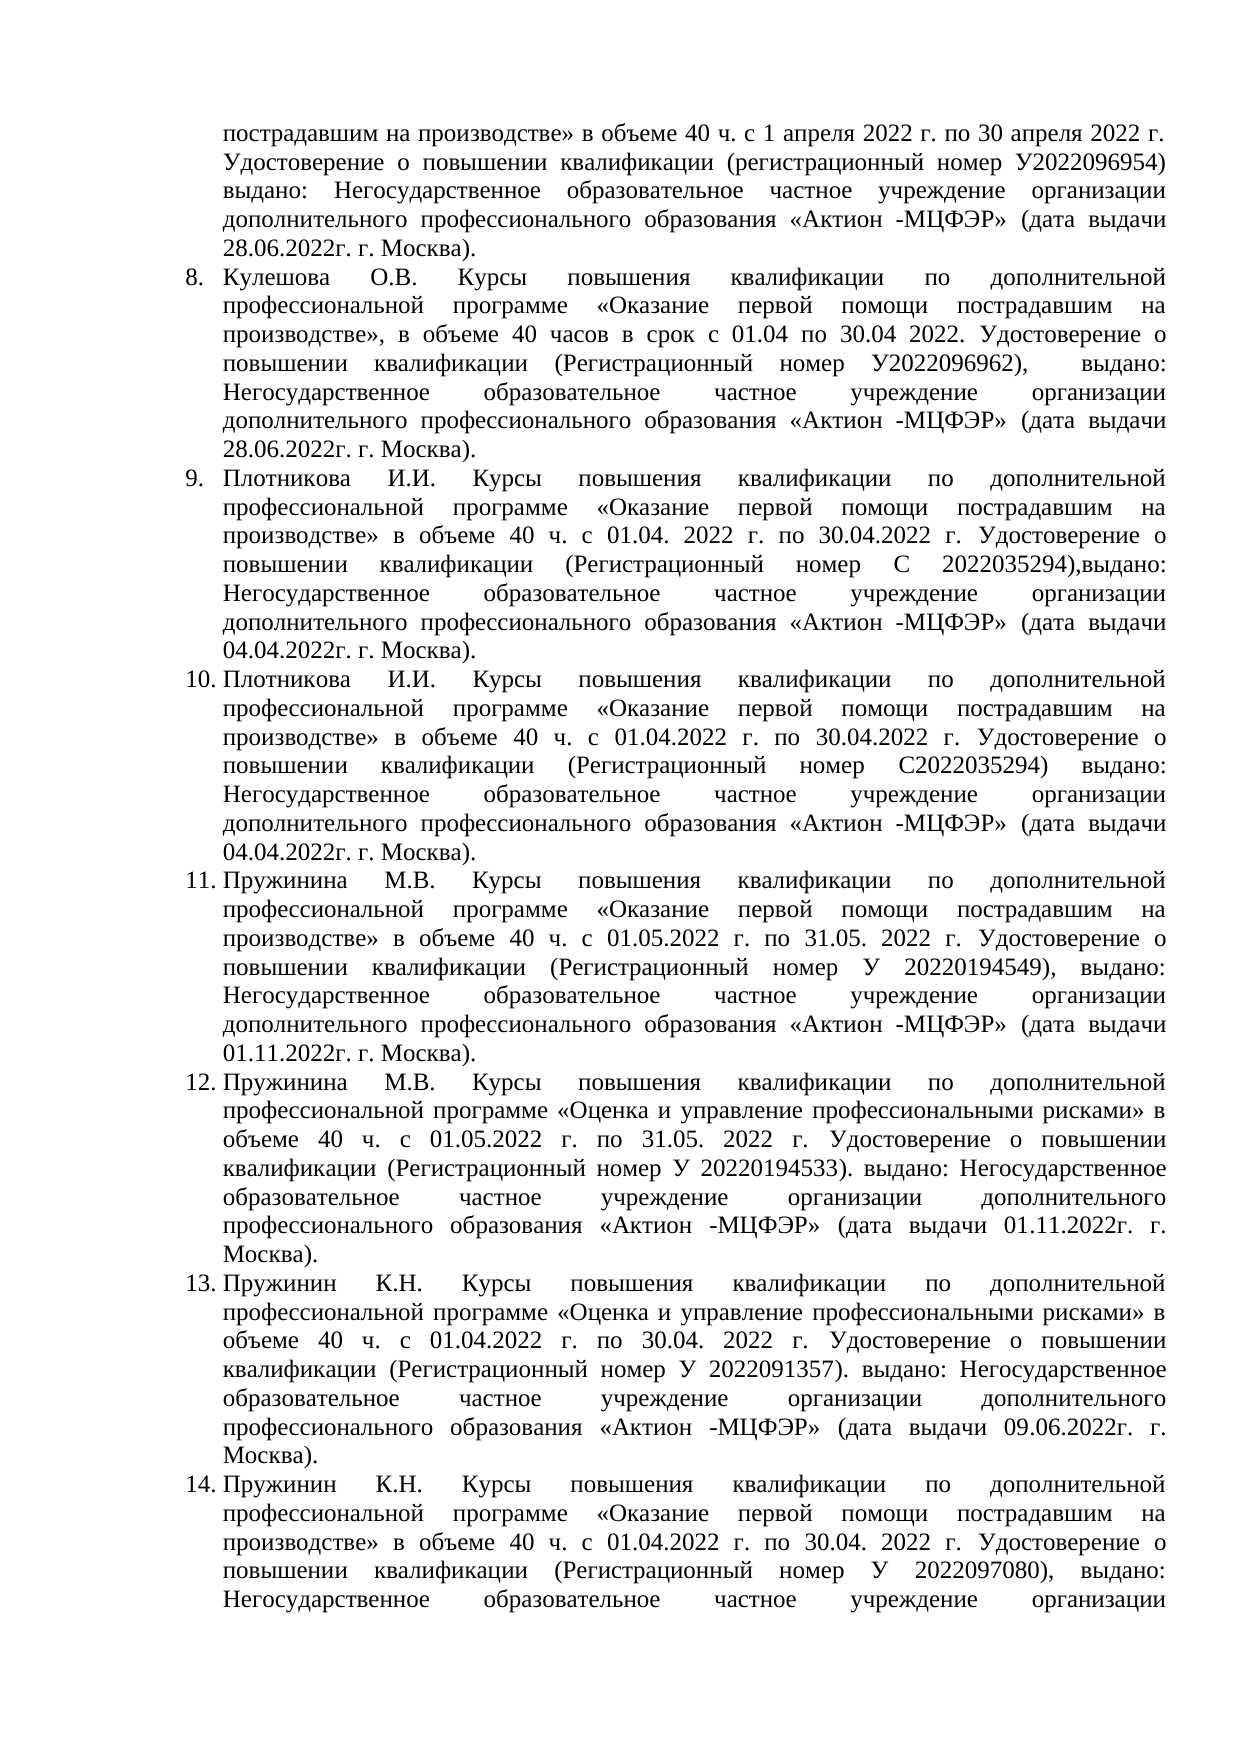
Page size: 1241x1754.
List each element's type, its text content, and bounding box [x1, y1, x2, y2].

list Пружинина М.В. Курсы повышения квалификации по дополнительной профессиональной программе «Оценка и управление профессиональными рисками» в объеме 40 ч. с 01.05.2022 г. по 31.05. 2022 г. Удостоверение о повышении квалификации (Регистрационный номер У 20220194533). выдано: Негосударственное образовательное частное учреждение организации дополнительного профессионального образования «Актион -МЦФЭР» (дата выдачи 01.11.2022г. г. Москва). [185, 1067, 1167, 1268]
list Пружинин К.Н. Курсы повышения квалификации по дополнительной профессиональной программе «Оценка и управление профессиональными рисками» в объеме 40 ч. с 01.04.2022 г. по 30.04. 2022 г. Удостоверение о повышении квалификации (Регистрационный номер У 2022091357). выдано: Негосударственное образовательное частное учреждение организации дополнительного профессионального образования «Актион -МЦФЭР» (дата выдачи 09.06.2022г. г. Москва). [185, 1268, 1167, 1469]
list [185, 1469, 1167, 1613]
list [185, 118, 1167, 262]
list Кулешова О.В. Курсы повышения квалификации по дополнительной профессиональной программе «Оказание первой помощи пострадавшим на производстве», в объеме 40 часов в срок с 01.04 по 30.04 2022. Удостоверение о повышении квалификации (Регистрационный номер У2022096962), выдано: Негосударственное образовательное частное учреждение организации дополнительного профессионального образования «Актион -МЦФЭР» (дата выдачи 28.06.2022г. г. Москва). [185, 262, 1167, 463]
list Плотникова И.И. Курсы повышения квалификации по дополнительной профессиональной программе «Оказание первой помощи пострадавшим на производстве» в объеме 40 ч. с 01.04.2022 г. по 30.04.2022 г. Удостоверение о повышении квалификации (Регистрационный номер C2022035294) выдано: Негосударственное образовательное частное учреждение организации дополнительного профессионального образования «Актион -МЦФЭР» (дата выдачи 04.04.2022г. г. Москва). [185, 664, 1167, 866]
list Плотникова И.И. Курсы повышения квалификации по дополнительной профессиональной программе «Оказание первой помощи пострадавшим на производстве» в объеме 40 ч. с 01.04. 2022 г. по 30.04.2022 г. Удостоверение о повышении квалификации (Регистрационный номер C 2022035294),выдано: Негосударственное образовательное частное учреждение организации дополнительного профессионального образования «Актион -МЦФЭР» (дата выдачи 04.04.2022г. г. Москва). [185, 463, 1167, 664]
list Пружинина М.В. Курсы повышения квалификации по дополнительной профессиональной программе «Оказание первой помощи пострадавшим на производстве» в объеме 40 ч. с 01.05.2022 г. по 31.05. 2022 г. Удостоверение о повышении квалификации (Регистрационный номер У 20220194549), выдано: Негосударственное образовательное частное учреждение организации дополнительного профессионального образования «Актион -МЦФЭР» (дата выдачи 01.11.2022г. г. Москва). [185, 866, 1167, 1067]
